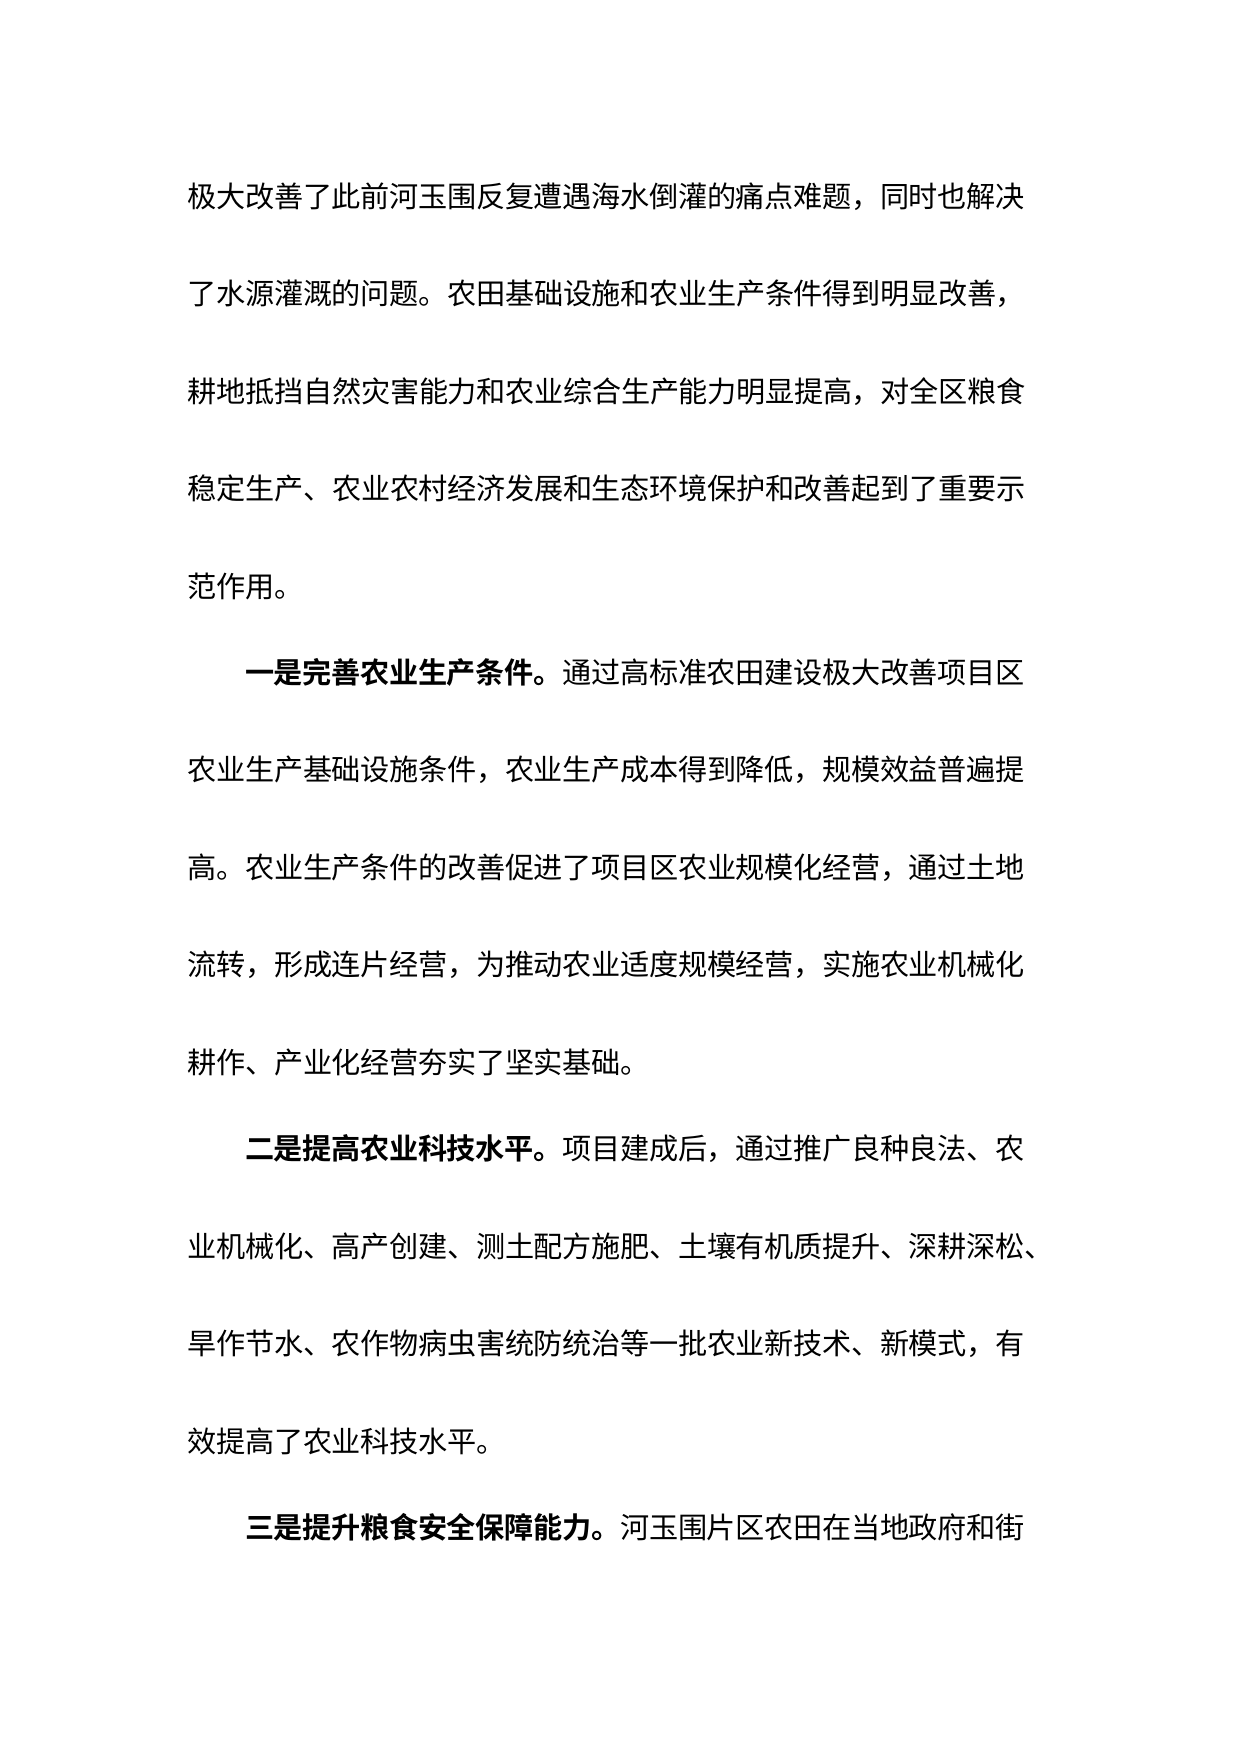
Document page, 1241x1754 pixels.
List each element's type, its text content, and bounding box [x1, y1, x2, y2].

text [187, 162, 1053, 617]
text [187, 1493, 1053, 1558]
text 一是完善农业生产条件。通过高标准农田建设极大改善项目区农业生产基础设施条件，农业生产成本得到降低，规模效益普遍提高。农业生产条件的改善促进了项目区农业规模化经营，通过土地流转，形成连片经营，为推动农业适度规模经营，实施农业机械化耕作、产业化经营夯实了坚实基础。 [187, 638, 1053, 1093]
text 二是提高农业科技水平。项目建成后，通过推广良种良法、农业机械化、高产创建、测土配方施肥、土壤有机质提升、深耕深松、旱作节水、农作物病虫害统防统治等一批农业新技术、新模式，有效提高了农业科技水平。 [187, 1114, 1053, 1472]
